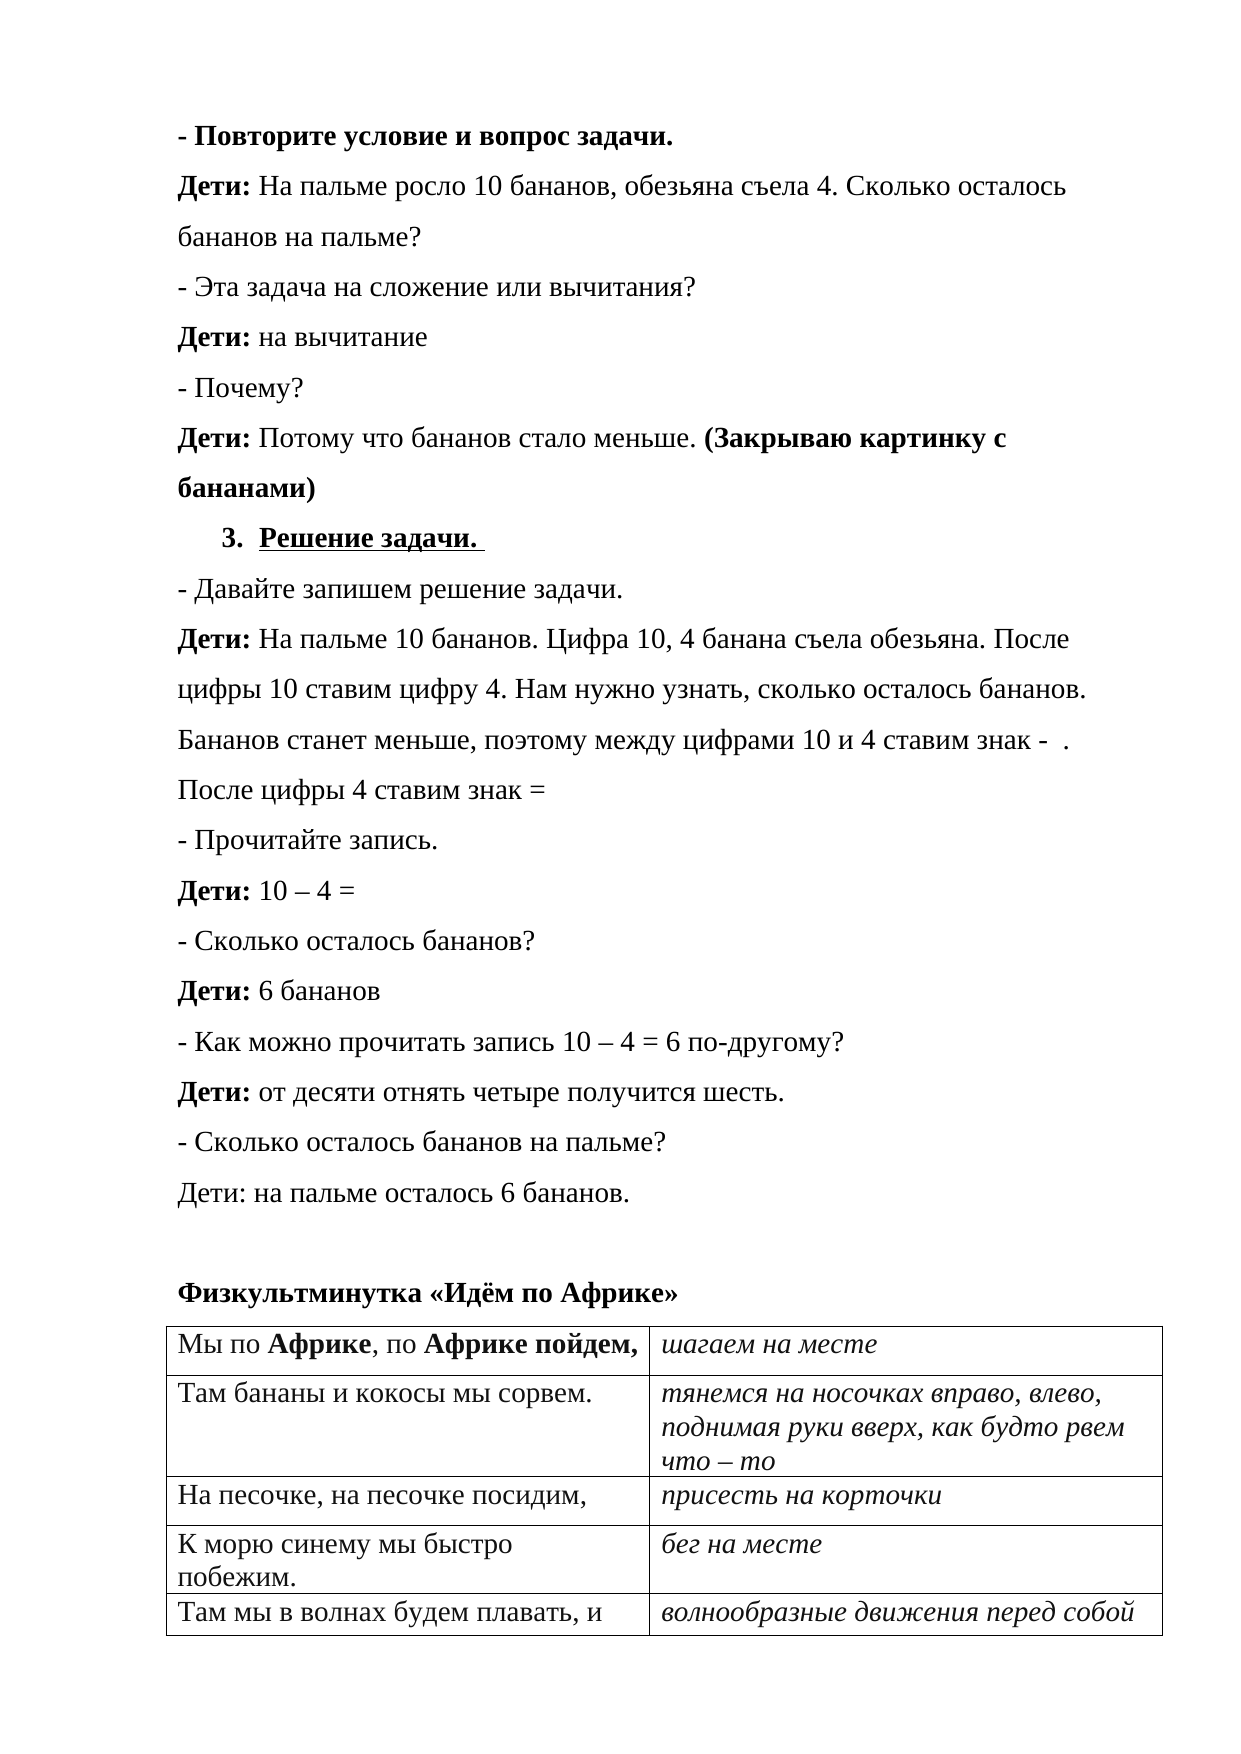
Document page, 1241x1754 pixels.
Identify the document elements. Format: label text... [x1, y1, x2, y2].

text - Эта задача на сложение или вычитания? [177, 269, 1152, 303]
text Дети: На пальме 10 бананов. Цифра 10, 4 банана съела обезьяна. После цифры 10 ставим цифру 4. Нам нужно узнать, сколько осталось бананов. Бананов станет меньше, поэтому между цифрами 10 и 4 ставим знак - . После цифры 4 ставим знак = [177, 621, 1152, 806]
text Дети: на пальме осталось 6 бананов. [177, 1175, 1152, 1208]
text Дети: от десяти отнять четыре получится шесть. [177, 1074, 1152, 1108]
text - Как можно прочитать запись 10 – 4 = 6 по-другому? [177, 1024, 1152, 1057]
text - Сколько осталось бананов на пальме? [177, 1124, 1152, 1158]
text - Повторите условие и вопрос задачи. [177, 118, 1152, 152]
text - Давайте запишем решение задачи. [177, 571, 1152, 604]
table_header Мы по Африке, по Африке пойдем, [167, 1327, 649, 1374]
text Дети: на вычитание [177, 319, 1152, 353]
text Дети: Потому что бананов стало меньше. (Закрываю картинку с бананами) [177, 420, 1152, 504]
text - Почему? [177, 370, 1152, 403]
table_cell На песочке, на песочке посидим, [167, 1477, 649, 1525]
text - Сколько осталось бананов? [177, 923, 1152, 957]
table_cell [167, 1594, 649, 1635]
list Решение задачи. [221, 521, 1152, 554]
table_cell К морю синему мы быстро побежим. [167, 1526, 649, 1593]
table_cell бег на месте [650, 1526, 1162, 1593]
table_cell Там бананы и кокосы мы сорвем. [167, 1376, 649, 1476]
text Физкультминутка «Идём по Африке» [177, 1275, 1152, 1309]
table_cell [650, 1594, 1162, 1635]
text Дети: 6 бананов [177, 973, 1152, 1007]
text Дети: На пальме росло 10 бананов, обезьяна съела 4. Сколько осталось бананов на пальме? [177, 168, 1152, 252]
text Дети: 10 – 4 = [177, 873, 1152, 906]
table_cell присесть на корточки [650, 1477, 1162, 1525]
table_cell тянемся на носочках вправо, влево, поднимая руки вверх, как будто рвем что – то [650, 1376, 1162, 1476]
text - Прочитайте запись. [177, 822, 1152, 856]
table_header шагаем на месте [650, 1327, 1162, 1374]
